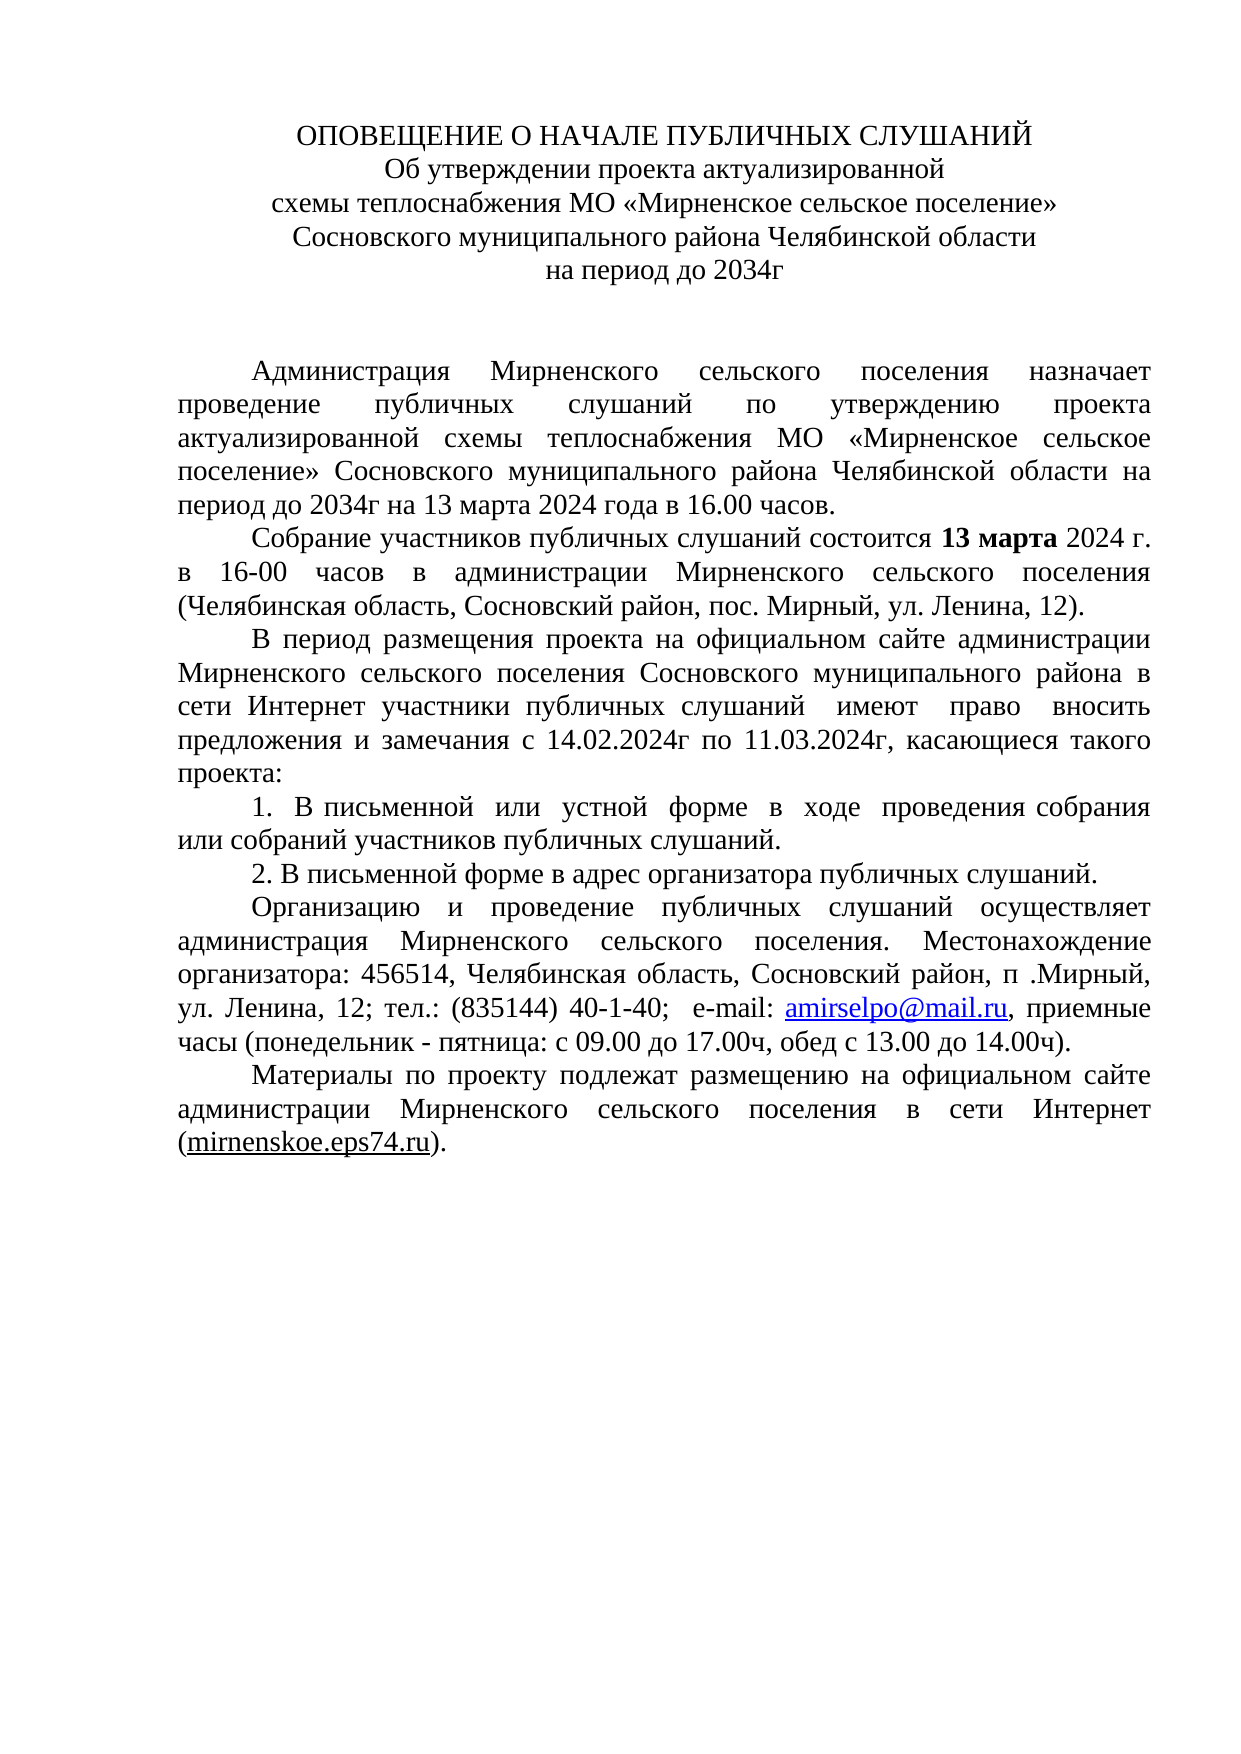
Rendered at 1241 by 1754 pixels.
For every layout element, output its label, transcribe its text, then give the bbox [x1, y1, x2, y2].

subtitle Собрание участников публичных слушаний состоится 13 марта 2024 г. в 16-00 часов в администрации Мирненского сельского поселения (Челябинская область, Сосновский район, пос. Мирный, ул. Ленина, 12). [177, 521, 1152, 621]
subtitle 2. В письменной форме в адрес организатора публичных слушаний. [177, 856, 1152, 889]
text Об утверждении проекта актуализированной [177, 152, 1152, 185]
text Организацию и проведение публичных слушаний осуществляет администрация Мирненского сельского поселения. Местонахождение организатора: 456514, Челябинская область, Сосновский район, п .Мирный, ул. Ленина, 12; тел.: (835144) 40-1-40; e-mail: amirselpo@mail.ru, приемные часы (понедельник - пятница: с 09.00 до 17.00ч, обед с 13.00 до 14.00ч). [177, 889, 1152, 1057]
subtitle В период размещения проекта на официальном сайте администрации Мирненского сельского поселения Сосновского муниципального района в сети Интернет участники публичных слушаний имеют право вносить предложения и замечания с 14.02.2024г по 11.03.2024г, касающиеся такого проекта: [177, 621, 1152, 789]
text Администрация Мирненского сельского поселения назначает проведение публичных слушаний по утверждению проекта актуализированной схемы теплоснабжения МО «Мирненское сельское поселение» Сосновского муниципального района Челябинской области на период до 2034г на 13 марта 2024 года в 16.00 часов. [177, 353, 1152, 521]
text на период до 2034г [177, 252, 1152, 286]
text Сосновского муниципального района Челябинской области [177, 219, 1152, 252]
text ОПОВЕЩЕНИЕ О НАЧАЛЕ ПУБЛИЧНЫХ СЛУШАНИЙ [177, 118, 1152, 152]
subtitle 1. В письменной или устной форме в ходе проведения собрания или собраний участников публичных слушаний. [177, 789, 1152, 856]
text Материалы по проекту подлежат размещению на официальном сайте администрации Мирненского сельского поселения в сети Интернет (mirnenskoe.eps74.ru). [177, 1057, 1152, 1158]
text схемы теплоснабжения МО «Мирненское сельское поселение» [177, 185, 1152, 219]
